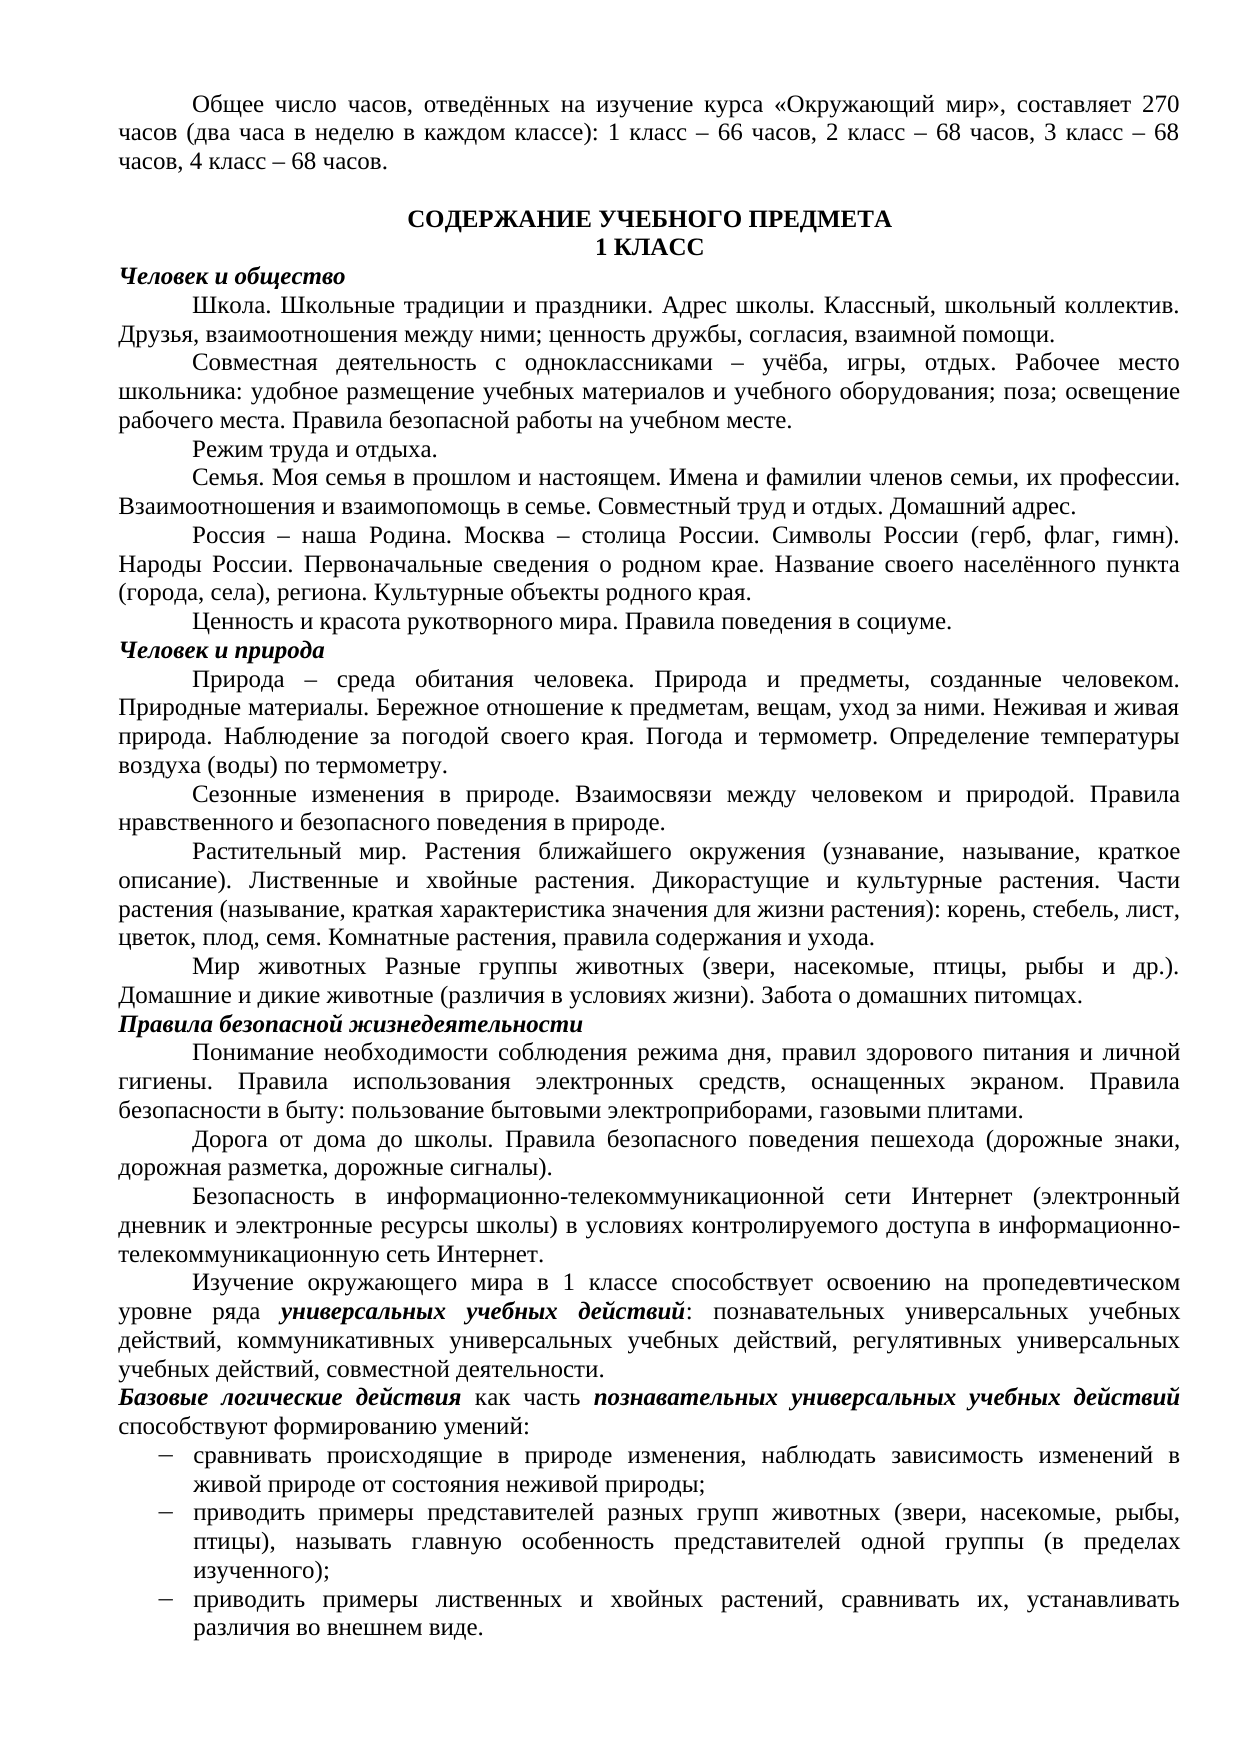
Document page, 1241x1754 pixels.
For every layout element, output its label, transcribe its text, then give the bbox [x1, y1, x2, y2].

text Дорога от дома до школы. Правила безопасного поведения пешехода (дорожные знаки, дорожная разметка, дорожные сигналы). [118, 1124, 1181, 1181]
text Базовые логические действия как часть познавательных универсальных учебных действий способствуют формированию умений: [118, 1382, 1181, 1440]
text СОДЕРЖАНИЕ УЧЕБНОГО ПРЕДМЕТА [118, 204, 1181, 232]
list приводить примеры лиственных и хвойных растений, сравнивать их, устанавливать различия во внешнем виде. [156, 1584, 1181, 1641]
text Совместная деятельность с одноклассниками – учёба, игры, отдых. Рабочее место школьника: удобное размещение учебных материалов и учебного оборудования; поза; освещение рабочего места. Правила безопасной работы на учебном месте. [118, 347, 1181, 434]
text Безопасность в информационно-телекоммуникационной сети Интернет (электронный дневник и электронные ресурсы школы) в условиях контролируемого доступа в информационно-телекоммуникационную сеть Интернет. [118, 1181, 1181, 1267]
text Растительный мир. Растения ближайшего окружения (узнавание, называние, краткое описание). Лиственные и хвойные растения. Дикорастущие и культурные растения. Части растения (называние, краткая характеристика значения для жизни растения): корень, стебель, лист, цветок, плод, семя. Комнатные растения, правила содержания и ухода. [118, 836, 1181, 951]
text Правила безопасной жизнедеятельности [118, 1009, 1181, 1037]
text 1 КЛАСС [118, 232, 1181, 261]
text Ценность и красота рукотворного мира. Правила поведения в социуме. [118, 606, 1181, 635]
text Режим труда и отдыха. [118, 434, 1181, 462]
text Мир животных Разные группы животных (звери, насекомые, птицы, рыбы и др.). Домашние и дикие животные (различия в условиях жизни). Забота о домашних питомцах. [118, 951, 1181, 1009]
text Общее число часов, отведённых на изучение курса «Окружающий мир», составляет 270 часов (два часа в неделю в каждом классе): 1 класс – 66 часов, 2 класс – 68 часов, 3 класс – 68 часов, 4 класс – 68 часов. [118, 89, 1181, 175]
list сравнивать происходящие в природе изменения, наблюдать зависимость изменений в живой природе от состояния неживой природы; [156, 1440, 1181, 1497]
text Сезонные изменения в природе. Взаимосвязи между человеком и природой. Правила нравственного и безопасного поведения в природе. [118, 779, 1181, 836]
text Природа – среда обитания человека. Природа и предметы, созданные человеком. Природные материалы. Бережное отношение к предметам, вещам, уход за ними. Неживая и живая природа. Наблюдение за погодой своего края. Погода и термометр. Определение температуры воздуха (воды) по термометру. [118, 664, 1181, 779]
text Человек и общество [118, 261, 1181, 290]
text Изучение окружающего мира в 1 классе способствует освоению на пропедевтическом уровне ряда универсальных учебных действий: познавательных универсальных учебных действий, коммуникативных универсальных учебных действий, регулятивных универсальных учебных действий, совместной деятельности. [118, 1267, 1181, 1382]
text Человек и природа [118, 635, 1181, 664]
text Понимание необходимости соблюдения режима дня, правил здорового питания и личной гигиены. Правила использования электронных средств, оснащенных экраном. Правила безопасности в быту: пользование бытовыми электроприборами, газовыми плитами. [118, 1037, 1181, 1124]
text Семья. Моя семья в прошлом и настоящем. Имена и фамилии членов семьи, их профессии. Взаимоотношения и взаимопомощь в семье. Совместный труд и отдых. Домашний адрес. [118, 462, 1181, 520]
text Школа. Школьные традиции и праздники. Адрес школы. Классный, школьный коллектив. Друзья, взаимоотношения между ними; ценность дружбы, согласия, взаимной помощи. [118, 290, 1181, 347]
list приводить примеры представителей разных групп животных (звери, насекомые, рыбы, птицы), называть главную особенность представителей одной группы (в пределах изученного); [156, 1497, 1181, 1584]
text Россия – наша Родина. Москва – столица России. Символы России (герб, флаг, гимн). Народы России. Первоначальные сведения о родном крае. Название своего населённого пункта (города, села), региона. Культурные объекты родного края. [118, 520, 1181, 606]
